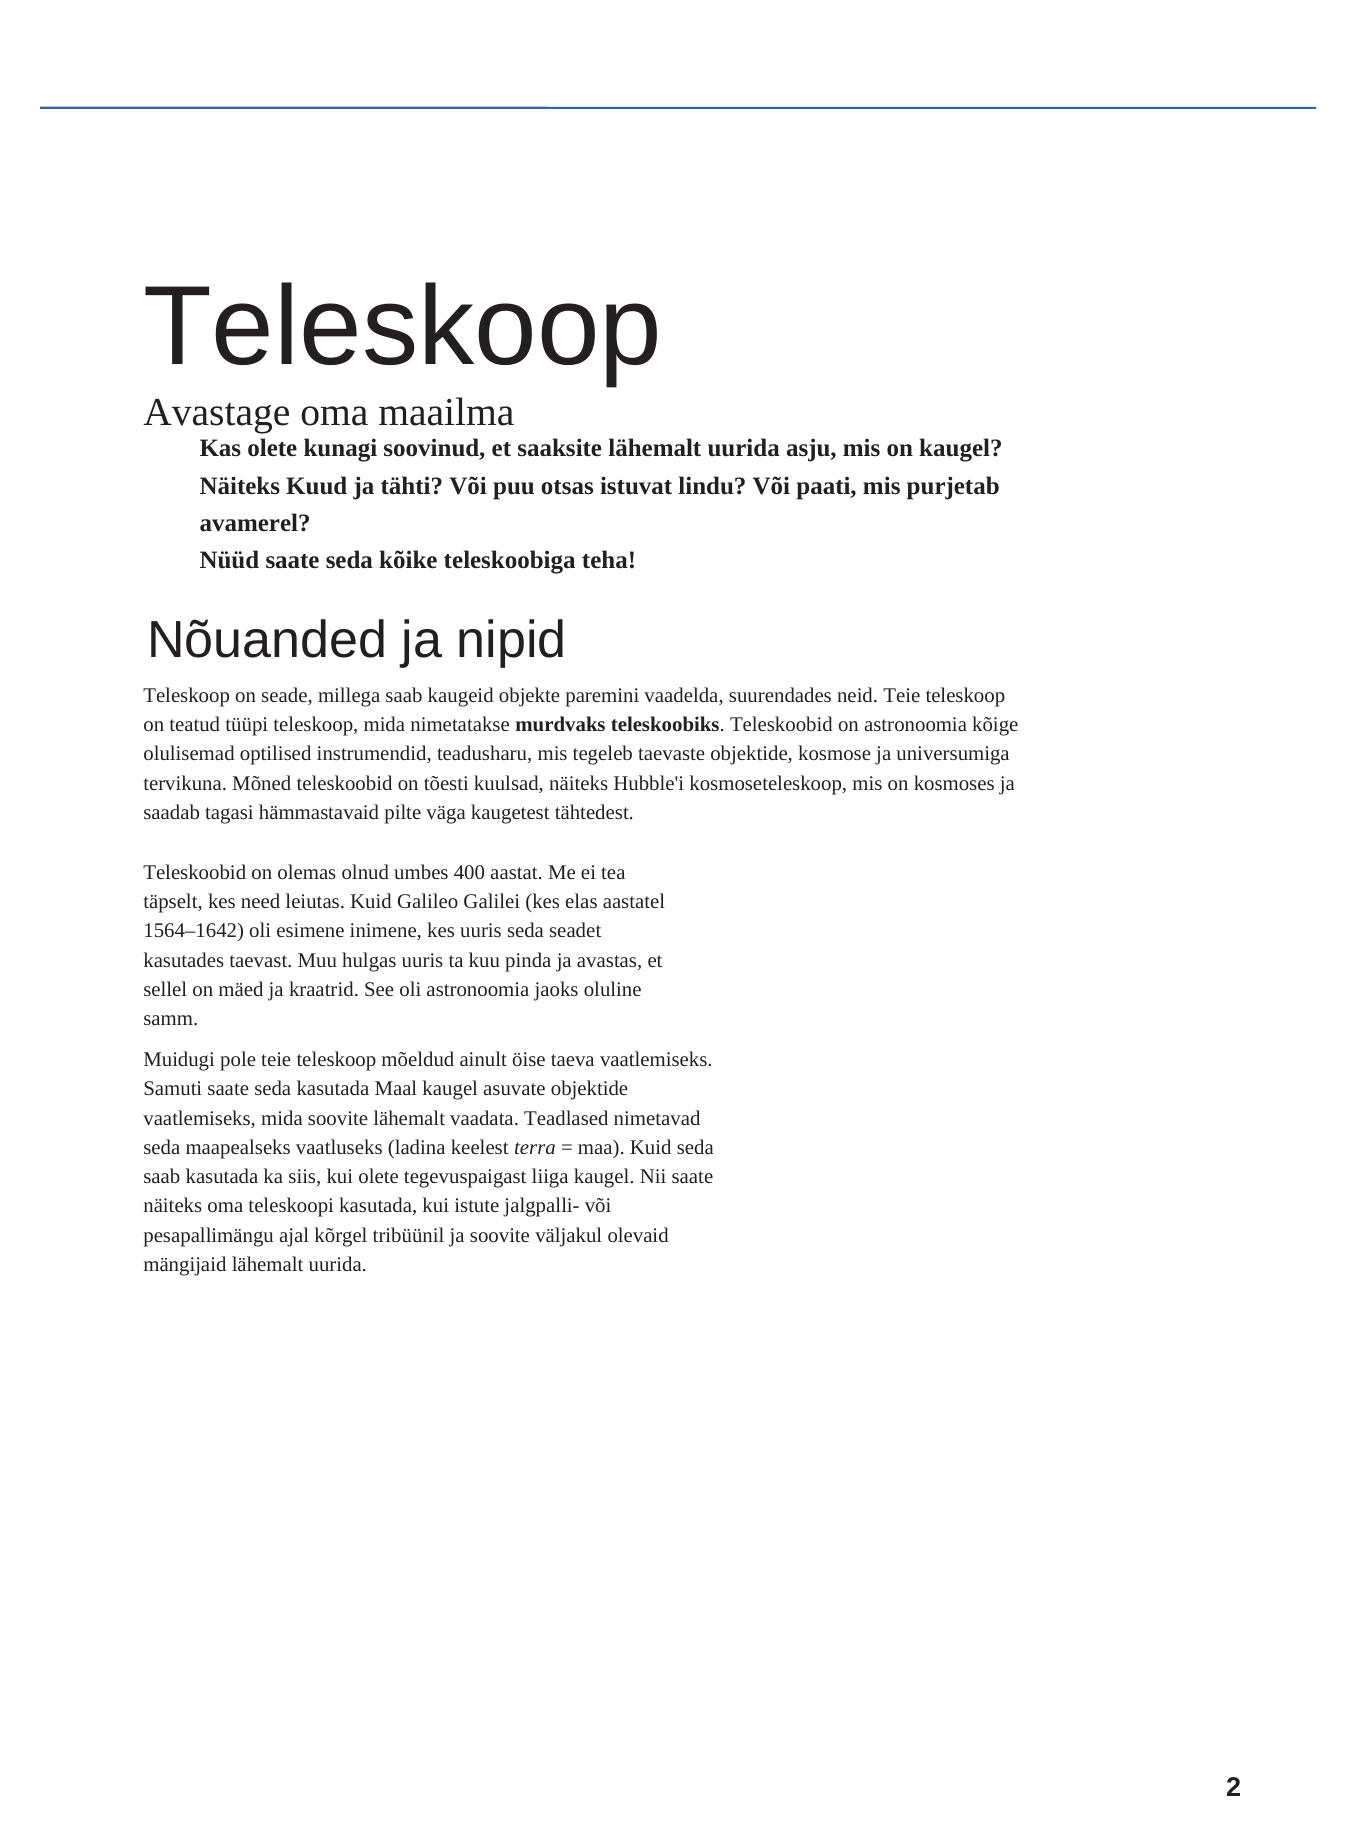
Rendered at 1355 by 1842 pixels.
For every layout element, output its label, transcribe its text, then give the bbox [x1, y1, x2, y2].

subtitle Teleskoop [143, 258, 1026, 388]
text Kas olete kunagi soovinud, et saaksite lähemalt uurida asju, mis on kaugel? Näiteks Kuud ja tähti? Või puu otsas istuvat lindu? Või paati, mis purjetab avamerel? [199, 433, 1026, 537]
text Nüüd saate seda kõike teleskoobiga teha! [143, 545, 1026, 574]
text Teleskoop on seade, millega saab kaugeid objekte paremini vaadelda, suurendades neid. Teie teleskoop on teatud tüüpi teleskoop, mida nimetatakse murdvaks teleskoobiks. Teleskoobid on astronoomia kõige olulisemad optilised instrumendid, teadusharu, mis tegeleb taevaste objektide, kosmose ja universumiga tervikuna. Mõned teleskoobid on tõesti kuulsad, näiteks Hubble'i kosmoseteleskoop, mis on kosmoses ja saadab tagasi hämmastavaid pilte väga kaugetest tähtedest. [143, 683, 1026, 824]
subtitle Avastage oma maailma [143, 388, 1026, 433]
